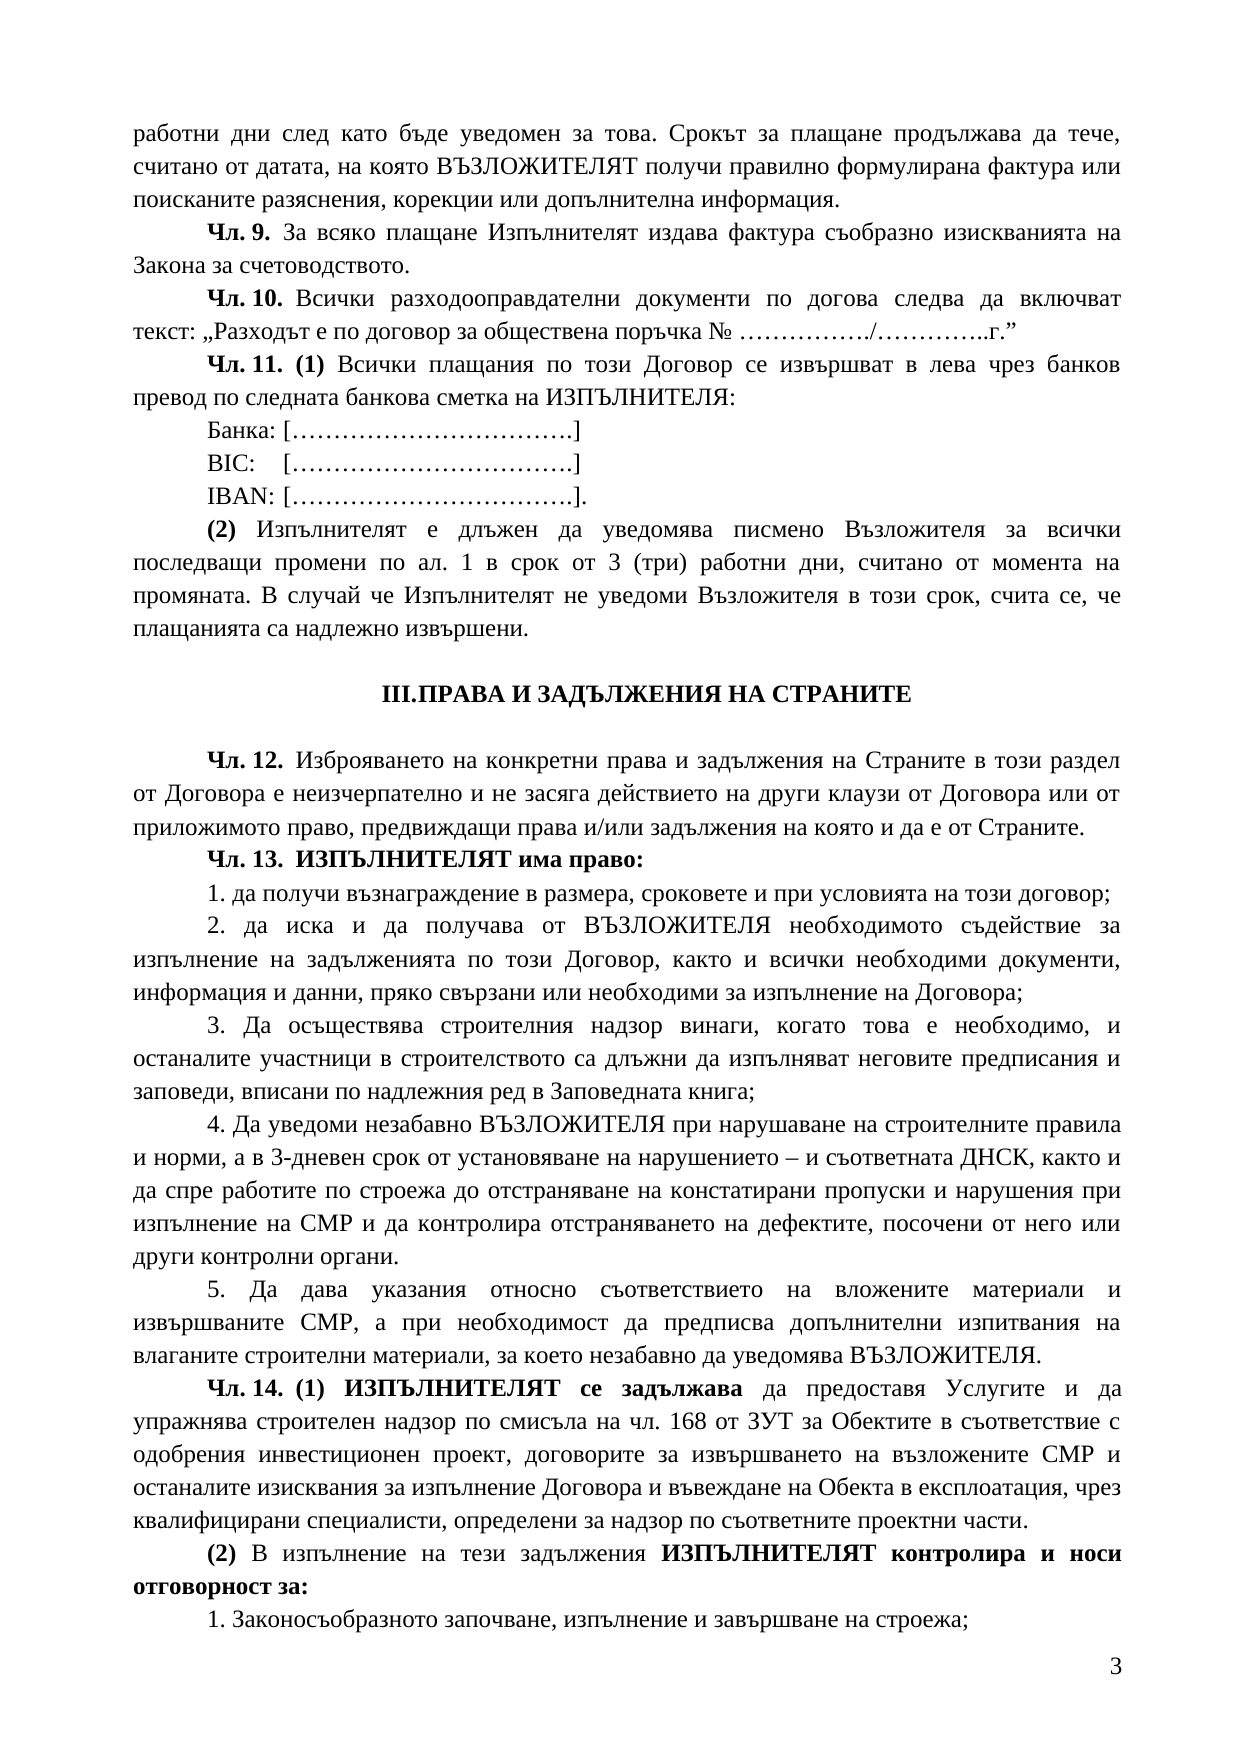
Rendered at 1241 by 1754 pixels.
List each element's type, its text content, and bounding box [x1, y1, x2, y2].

text 2. да иска и да получава от ВЪЗЛОЖИТЕЛЯ необходимото съдействие за изпълнение на задълженията по този Договор, както и всички необходими документи, информация и данни, пряко свързани или необходими за изпълнение на Договора; [133, 911, 1122, 1005]
list (1) ИЗПЪЛНИТЕЛЯТ се задължава да предоставя Услугите и да упражнява строителен надзор по смисъла на чл. 168 от ЗУТ за Обектите в съответствие с одобрения инвестиционен проект, договорите за извършването на възложените СМР и останалите изисквания за изпълнение Договора и въвеждане на Обекта в експлоатация, чрез квалифицирани специалисти, определени за надзор по съответните проектни части. [133, 1373, 1122, 1534]
text 1. Законосъобразното започване, изпълнение и завършване на строежа; [133, 1604, 1122, 1633]
list Всички разходооправдателни документи по догова следва да включват текст: „Разходът е по договор за обществена поръчка № ……………./…………..г.” [133, 283, 1122, 345]
text 3. Да осъществява строителния надзор винаги, когато това е необходимо, и останалите участници в строителството са длъжни да изпълняват неговите предписания и заповеди, вписани по надлежния ред в Заповедната книга; [133, 1010, 1122, 1104]
text (2) Изпълнителят е длъжен да уведомява писмено Възложителя за всички последващи промени по ал. 1 в срок от 3 (три) работни дни, считано от момента на промяната. В случай че Изпълнителят не уведоми Възложителя в този срок, счита се, че плащанията са надлежно извършени. [133, 514, 1122, 642]
list ИЗПЪЛНИТЕЛЯТ има право: [133, 844, 1122, 873]
text BIC: […………………………….] [133, 448, 1122, 477]
list ПРАВА И ЗАДЪЛЖЕНИЯ НА СТРАНИТЕ [133, 679, 1122, 708]
text 5. Да дава указания относно съответствието на вложените материали и извършваните СМР, а при необходимост да предписва допълнителни изпитвания на влаганите строителни материали, за което незабавно да уведомява ВЪЗЛОЖИТЕЛЯ. [133, 1274, 1122, 1369]
text IBAN: […………………………….]. [133, 481, 1122, 510]
list Изброяването на конкретни права и задължения на Страните в този раздел от Договора е неизчерпателно и не засяга действието на други клаузи от Договора или от приложимото право, предвиждащи права и/или задължения на която и да е от Страните. [133, 746, 1122, 840]
text Банка: […………………………….] [133, 415, 1122, 444]
list За всяко плащане Изпълнителят издава фактура съобразно изискванията на Закона за счетоводството. [133, 217, 1122, 279]
text 1. да получи възнаграждение в размера, сроковете и при условията на този договор; [133, 878, 1122, 906]
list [133, 118, 1122, 213]
text 4. Да уведоми незабавно ВЪЗЛОЖИТЕЛЯ при нарушаване на строителните правила и норми, а в 3-дневен срок от установяване на нарушението – и съответната ДНСК, както и да спре работите по строежа до отстраняване на констатирани пропуски и нарушения при изпълнение на СМР и да контролира отстраняването на дефектите, посочени от него или други контролни органи. [133, 1109, 1122, 1269]
list (1) Всички плащания по този Договор се извършват в лева чрез банков превод по следната банкова сметка на ИЗПЪЛНИТЕЛЯ: [133, 349, 1122, 411]
text (2) В изпълнение на тези задължения ИЗПЪЛНИТЕЛЯТ контролира и носи отговорност за: [133, 1538, 1122, 1600]
